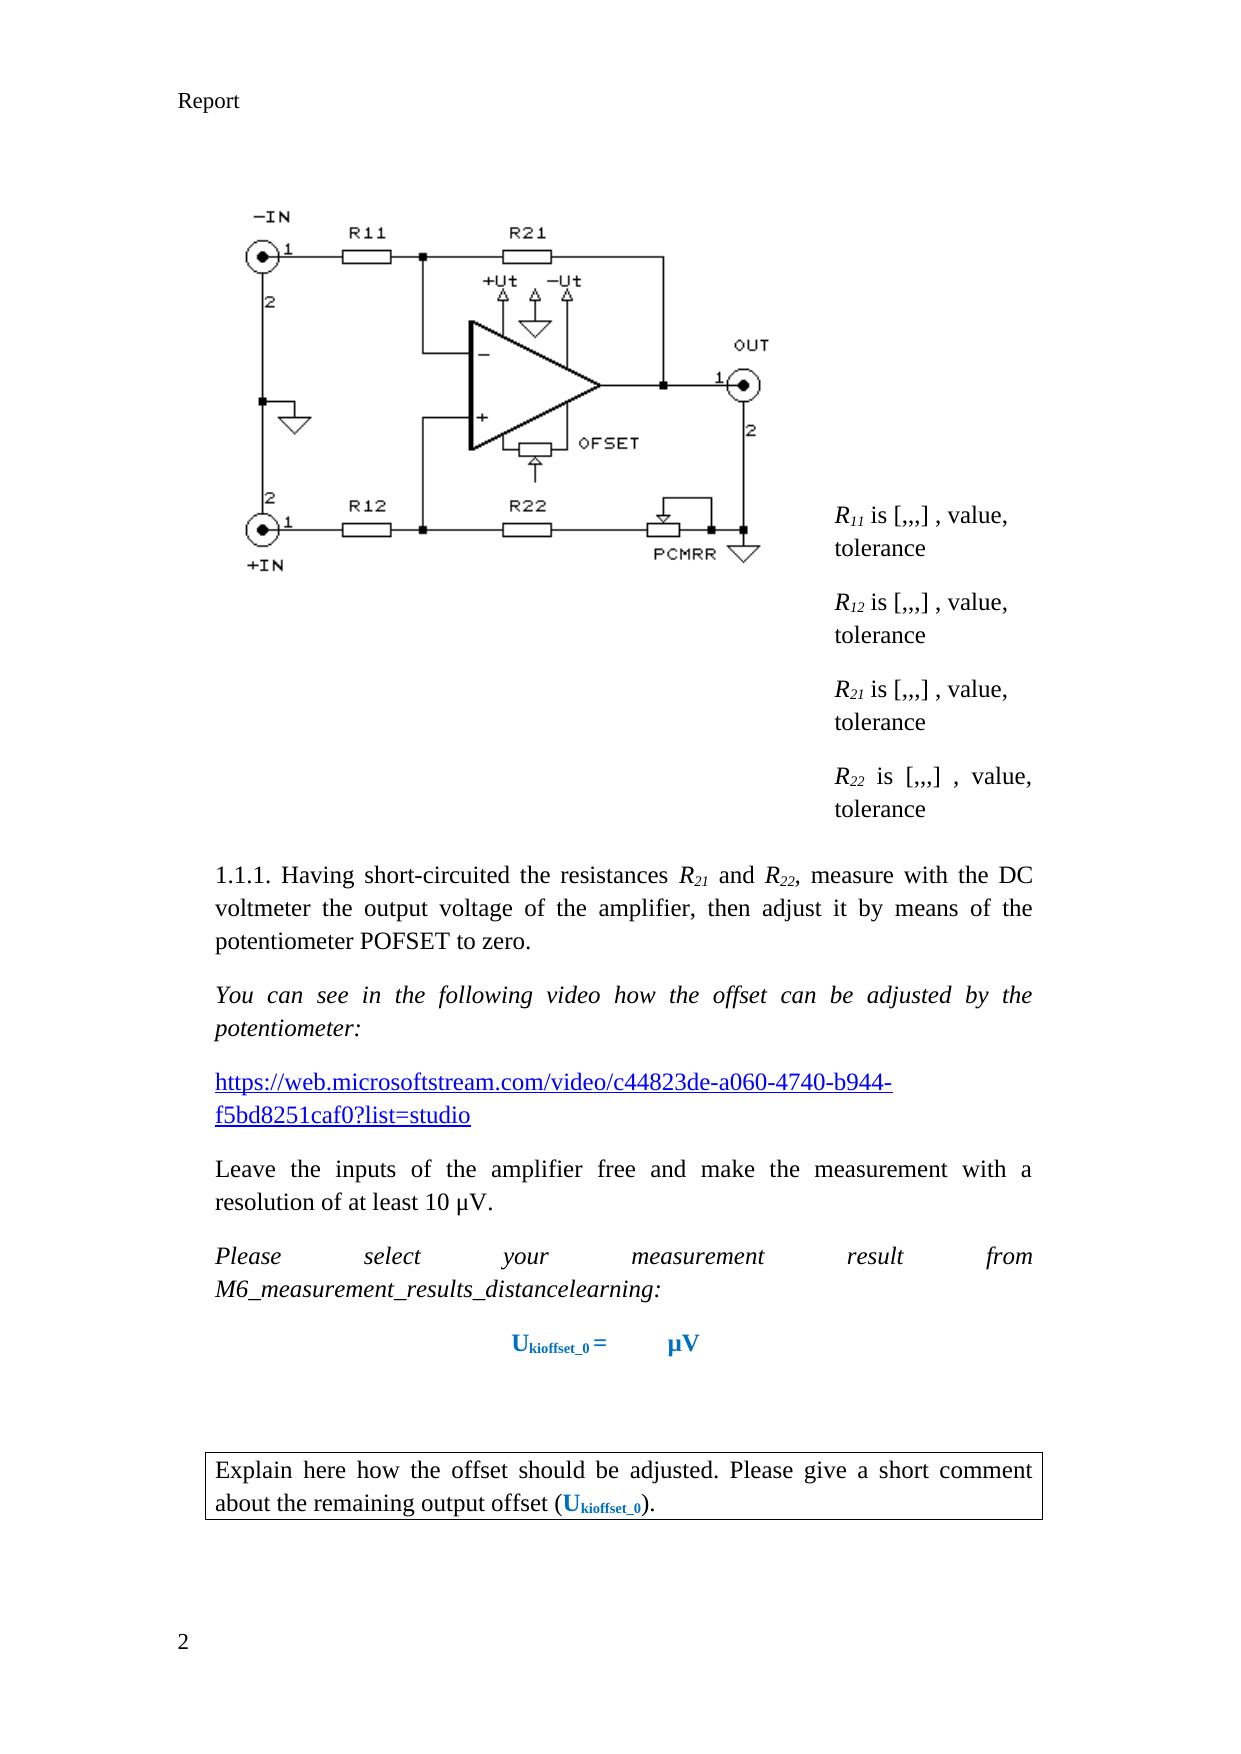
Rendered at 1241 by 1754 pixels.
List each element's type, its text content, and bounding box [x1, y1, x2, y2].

text Leave the inputs of the amplifier free and make the measurement with a resolution of at least 10 μV. [215, 1154, 1033, 1216]
text Explain here how the offset should be adjusted. Please give a short comment about the remaining output offset (Ukioffset_0). [206, 1453, 1042, 1519]
picture [214, 189, 812, 605]
table_header R11 is [,,,] , value, tolerance R12 is [,,,] , value, tolerance R21 is [,,,] , value, tolerance R22 is [,,,] , value, tolerance [823, 177, 1043, 848]
text Ukioffset_0 = µV [177, 1328, 1033, 1356]
text https://web.microsoftstream.com/video/c44823de-a060-4740-b944-f5bd8251caf0?list=studio [215, 1067, 1033, 1129]
text You can see in the following video how the offset can be adjusted by the potentiometer: [215, 980, 1033, 1042]
text Please select your measurement result from M6_measurement_results_distancelearning: [215, 1241, 1033, 1303]
text 1.1.1. Having short-circuited the resistances R21 and R22, measure with the DC voltmeter the output voltage of the amplifier, then adjust it by means of the potentiometer POFSET to zero. [215, 860, 1033, 955]
table_header [204, 177, 823, 848]
